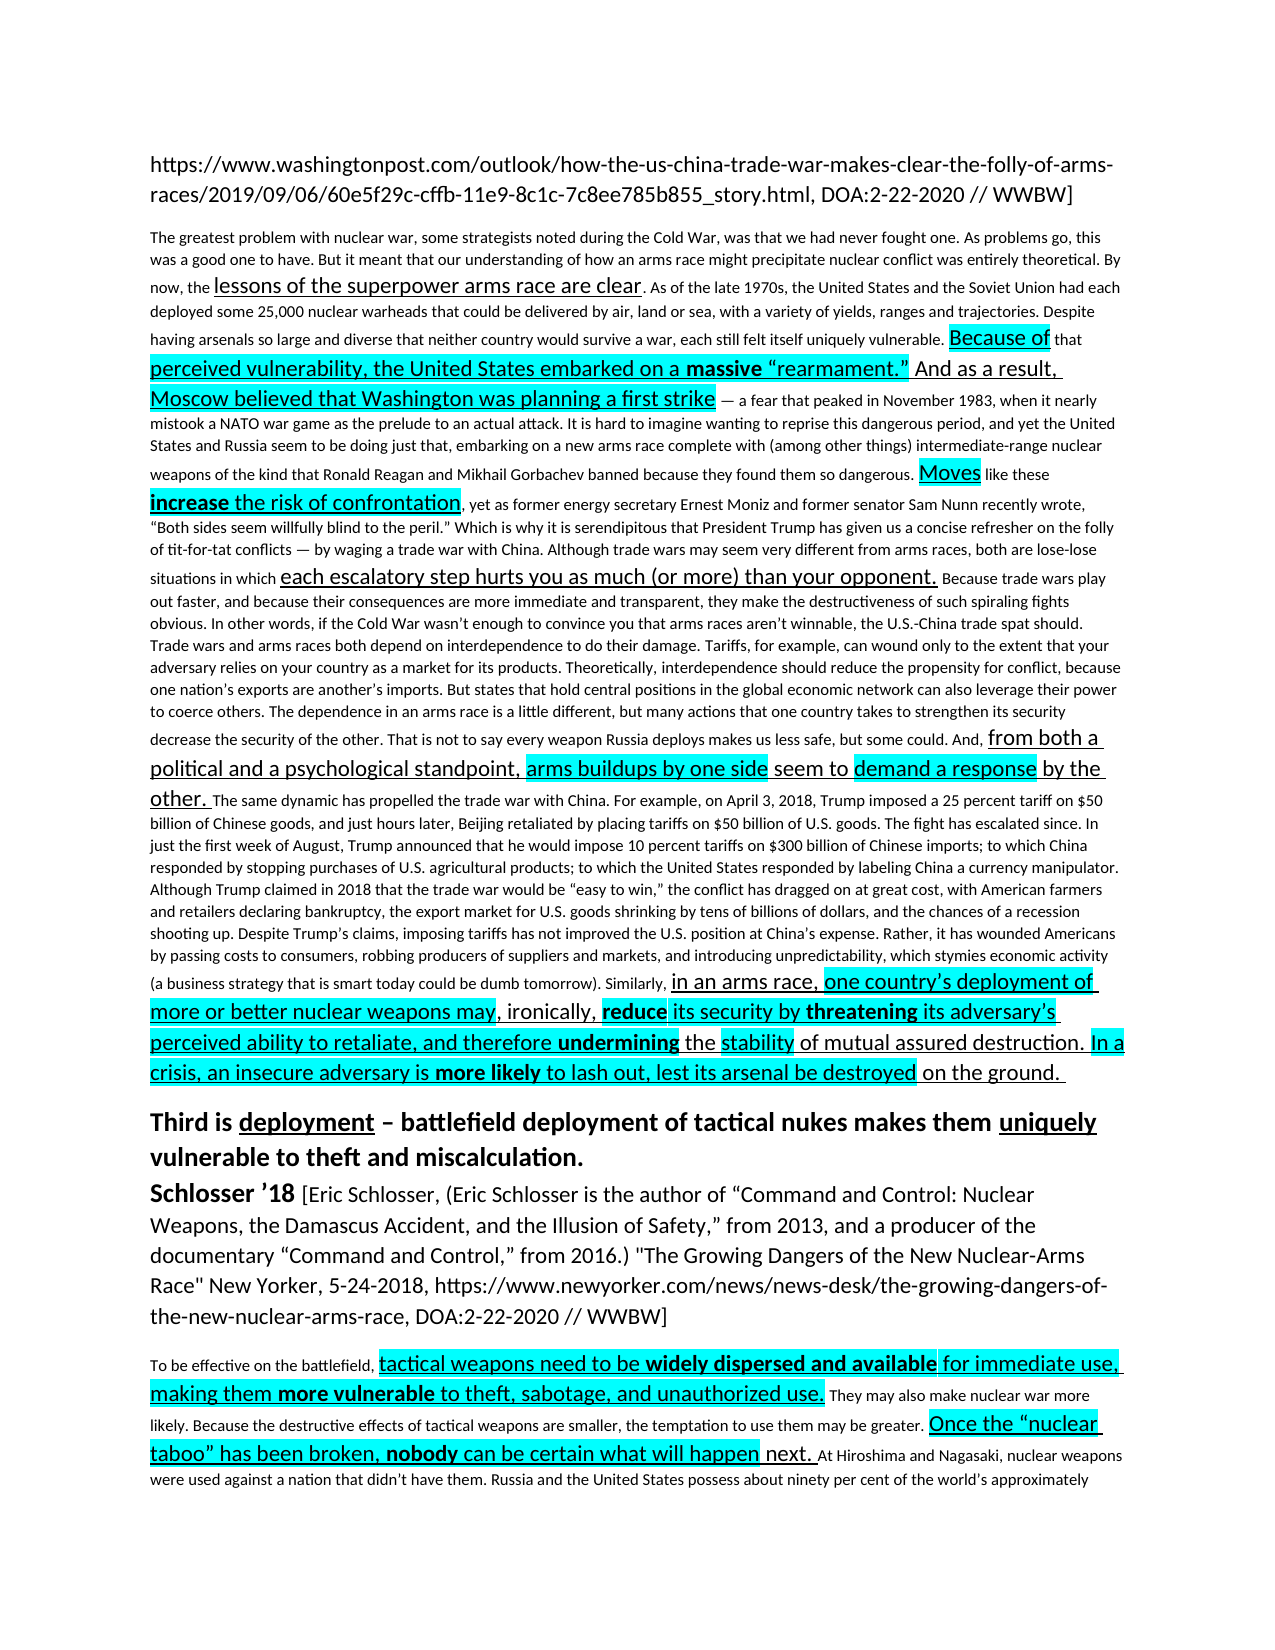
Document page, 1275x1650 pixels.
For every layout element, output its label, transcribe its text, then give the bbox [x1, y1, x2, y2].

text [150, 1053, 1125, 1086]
text Schlosser ’18 [Eric Schlosser, (Eric Schlosser is the author of “Command and Control: Nuclear Weapons, the Damascus Accident, and the Illusion of Safety,” from 2013, and a producer of the documentary “Command and Control,” from 2016.) "The Growing Dangers of the New Nuclear-Arms Race" New Yorker, 5-24-2018, https://www.newyorker.com/news/news-desk/the-growing-dangers-of-the-new-nuclear-arms-race, DOA:2-22-2020 // WWBW] [150, 1176, 1125, 1330]
subtitle Third is deployment – battlefield deployment of tactical nukes makes them uniquely vulnerable to theft and miscalculation. [150, 1105, 1125, 1173]
text The greatest problem with nuclear war, some strategists noted during the Cold War, was that we had never fought one. As problems go, this was a good one to have. But it meant that our understanding of how an arms race might precipitate nuclear conflict was entirely theoretical. By now, the lessons of the superpower arms race are clear. As of the late 1970s, the United States and the Soviet Union had each deployed some 25,000 nuclear warheads that could be delivered by air, land or sea, with a variety of yields, ranges and trajectories. Despite having arsenals so large and diverse that neither country would survive a war, each still felt itself uniquely vulnerable. Because of that perceived vulnerability, the United States embarked on a massive “rearmament.” And as a result, Moscow believed that Washington was planning a first strike — a fear that peaked in November 1983, when it nearly mistook a NATO war game as the prelude to an actual attack. It is hard to imagine wanting to reprise this dangerous period, and yet the United States and Russia seem to be doing just that, embarking on a new arms race complete with (among other things) intermediate-range nuclear weapons of the kind that Ronald Reagan and Mikhail Gorbachev banned because they found them so dangerous. Moves like these increase the risk of confrontation, yet as former energy secretary Ernest Moniz and former senator Sam Nunn recently wrote, “Both sides seem willfully blind to the peril.” Which is why it is serendipitous that President Trump has given us a concise refresher on the folly of tit-for-tat conflicts — by waging a trade war with China. Although trade wars may seem very different from arms races, both are lose-lose situations in which each escalatory step hurts you as much (or more) than your opponent. Because trade wars play out faster, and because their consequences are more immediate and transparent, they make the destructiveness of such spiraling fights obvious. In other words, if the Cold War wasn’t enough to convince you that arms races aren’t winnable, the U.S.-China trade spat should. Trade wars and arms races both depend on interdependence to do their damage. Tariffs, for example, can wound only to the extent that your adversary relies on your country as a market for its products. Theoretically, interdependence should reduce the propensity for conflict, because one nation’s exports are another’s imports. But states that hold central positions in the global economic network can also leverage their power to coerce others. The dependence in an arms race is a little different, but many actions that one country takes to strengthen its security decrease the security of the other. That is not to say every weapon Russia deploys makes us less safe, but some could. And, from both a political and a psychological standpoint, arms buildups by one side seem to demand a response by the other. The same dynamic has propelled the trade war with China. For example, on April 3, 2018, Trump imposed a 25 percent tariff on $50 billion of Chinese goods, and just hours later, Beijing retaliated by placing tariffs on $50 billion of U.S. goods. The fight has escalated since. In just the first week of August, Trump announced that he would impose 10 percent tariffs on $300 billion of Chinese imports; to which China responded by stopping purchases of U.S. agricultural products; to which the United States responded by labeling China a currency manipulator. Although Trump claimed in 2018 that the trade war would be “easy to win,” the conflict has dragged on at great cost, with American farmers and retailers declaring bankruptcy, the export market for U.S. goods shrinking by tens of billions of dollars, and the chances of a recession shooting up. Despite Trump’s claims, imposing tariffs has not improved the U.S. position at China’s expense. Rather, it has wounded Americans by passing costs to consumers, robbing producers of suppliers and markets, and introducing unpredictability, which stymies economic activity (a business strategy that is smart today could be dumb tomorrow). Similarly, in an arms race, one country’s deployment of more or better nuclear weapons may, ironically, reduce its security by threatening its adversary’s perceived ability to retaliate, and therefore undermining the stability of mutual assured destruction. In a crisis, an insecure adversary is more likely to lash out, lest its arsenal be destroyed on the ground. [150, 227, 1125, 1052]
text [150, 150, 1125, 208]
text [150, 1349, 1125, 1489]
